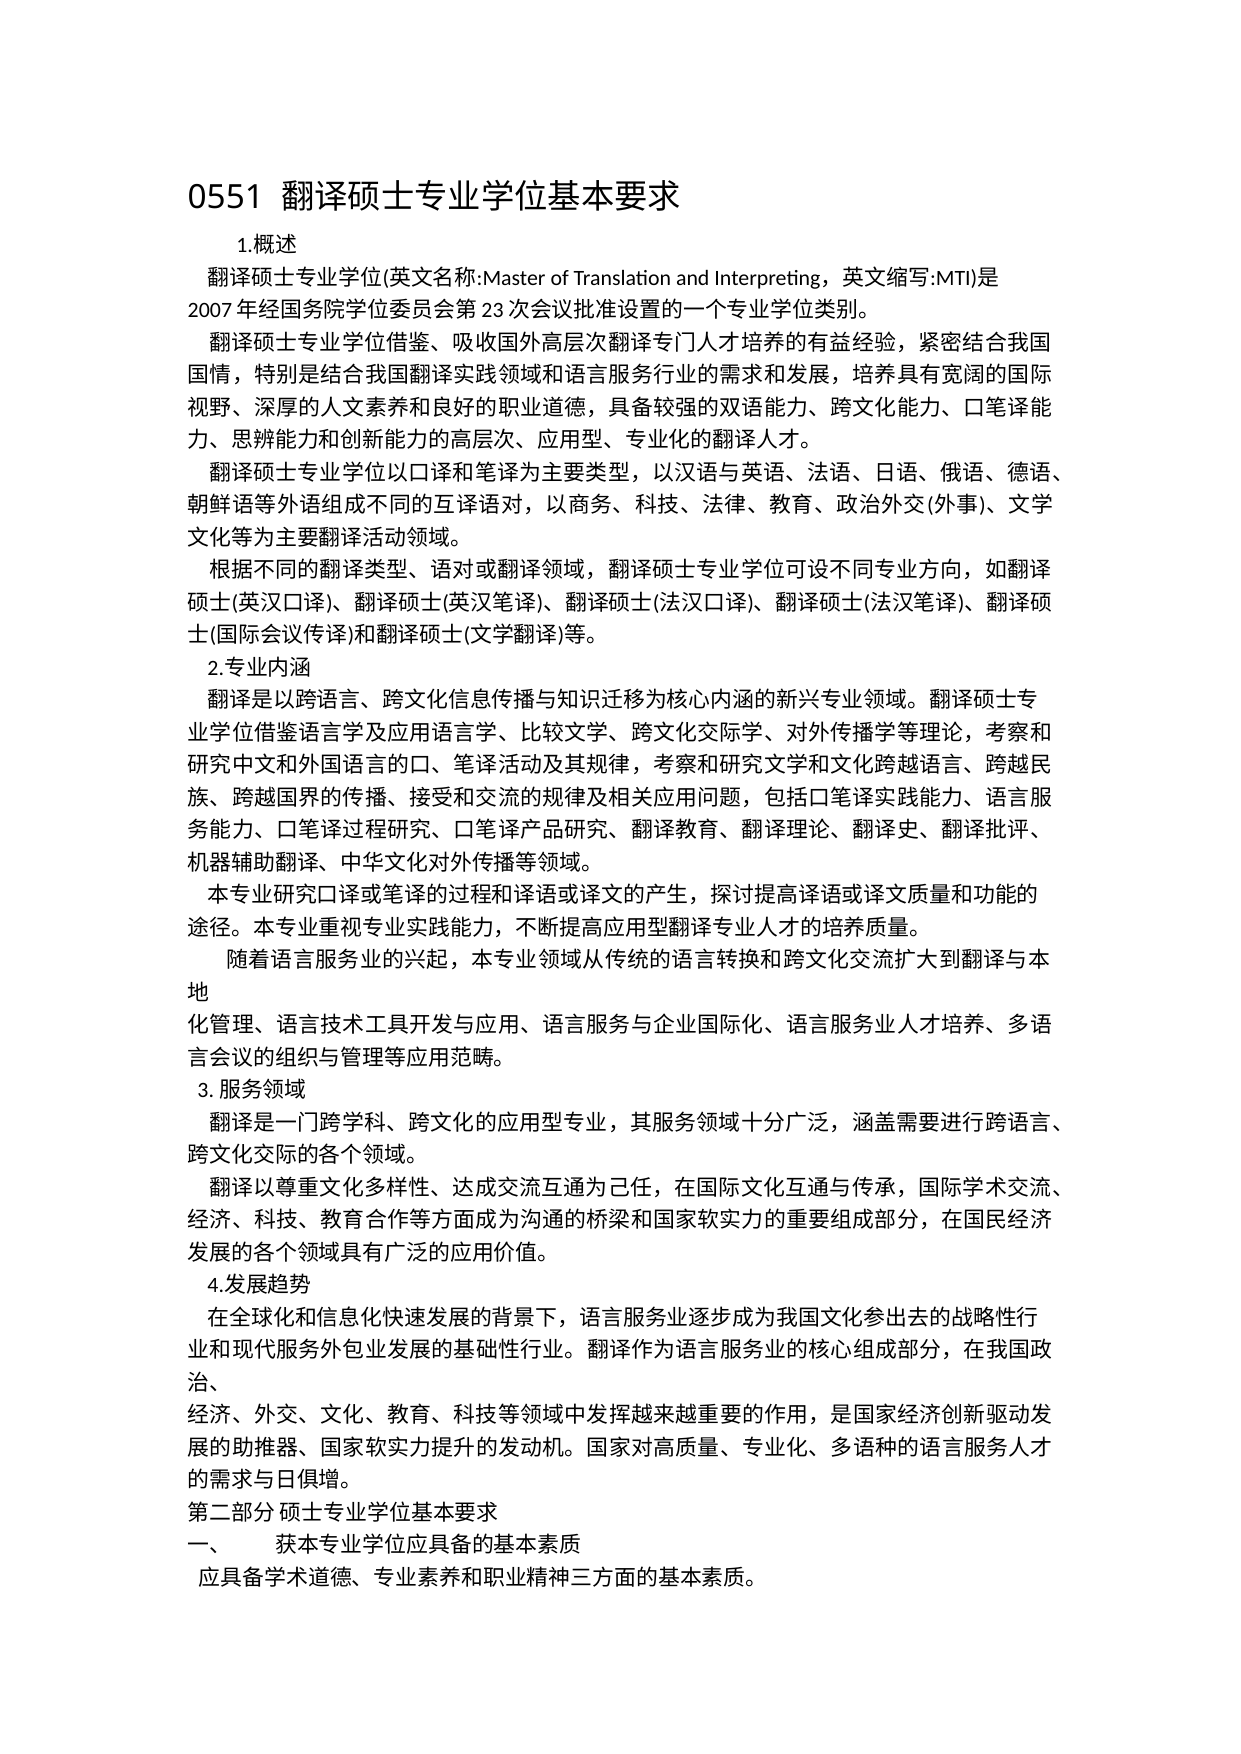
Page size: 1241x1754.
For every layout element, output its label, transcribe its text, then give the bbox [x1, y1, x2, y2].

text 翻译以尊重文化多样性、达成交流互通为己任，在国际文化互通与传承，国际学术交流、经济、科技、教育合作等方面成为沟通的桥梁和国家软实力的重要组成部分，在国民经济发展的各个领域具有广泛的应用价值。 [187, 1169, 1053, 1267]
text 1.概述 [187, 227, 1053, 259]
text 业学位借鉴语言学及应用语言学、比较文学、跨文化交际学、对外传播学等理论，考察和研究中文和外国语言的口、笔译活动及其规律，考察和研究文学和文化跨越语言、跨越民族、跨越国界的传播、接受和交流的规律及相关应用问题，包括口笔译实践能力、语言服务能力、口笔译过程研究、口笔译产品研究、翻译教育、翻译理论、翻译史、翻译批评、机器辅助翻译、中华文化对外传播等领域。 [187, 714, 1053, 877]
text 翻译硕士专业学位以口译和笔译为主要类型，以汉语与英语、法语、日语、俄语、德语、朝鲜语等外语组成不同的互译语对，以商务、科技、法律、教育、政治外交(外事)、文学文化等为主要翻译活动领域。 [187, 454, 1053, 552]
text 随着语言服务业的兴起，本专业领域从传统的语言转换和跨文化交流扩大到翻译与本地 [187, 942, 1053, 1007]
text 翻译是以跨语言、跨文化信息传播与知识迁移为核心内涵的新兴专业领域。翻译硕士专 [187, 682, 1053, 714]
text 业和现代服务外包业发展的基础性行业。翻译作为语言服务业的核心组成部分，在我国政治、 [187, 1332, 1053, 1397]
text 3. 服务领域 [187, 1072, 1053, 1104]
text 化管理、语言技术工具开发与应用、语言服务与企业国际化、语言服务业人才培养、多语言会议的组织与管理等应用范畴。 [187, 1007, 1053, 1072]
text 根据不同的翻译类型、语对或翻译领域，翻译硕士专业学位可设不同专业方向，如翻译硕士(英汉口译)、翻译硕士(英汉笔译)、翻译硕士(法汉口译)、翻译硕士(法汉笔译)、翻译硕士(国际会议传译)和翻译硕士(文学翻译)等。 [187, 552, 1053, 649]
list 获本专业学位应具备的基本素质 [187, 1527, 1053, 1559]
text 0551 翻译硕士专业学位基本要求 [187, 162, 1053, 227]
text 在全球化和信息化快速发展的背景下，语言服务业逐步成为我国文化参出去的战略性行 [187, 1299, 1053, 1332]
text 2007年经国务院学位委员会第23次会议批准设置的一个专业学位类别。 [187, 292, 1053, 324]
text 翻译硕士专业学位借鉴、吸收国外高层次翻译专门人才培养的有益经验，紧密结合我国国情，特别是结合我国翻译实践领域和语言服务行业的需求和发展，培养具有宽阔的国际视野、深厚的人文素养和良好的职业道德，具备较强的双语能力、跨文化能力、口笔译能力、思辨能力和创新能力的高层次、应用型、专业化的翻译人才。 [187, 324, 1053, 454]
text 翻译是一门跨学科、跨文化的应用型专业，其服务领域十分广泛，涵盖需要进行跨语言、跨文化交际的各个领域。 [187, 1104, 1053, 1169]
text 经济、外交、文化、教育、科技等领域中发挥越来越重要的作用，是国家经济创新驱动发展的助推器、国家软实力提升的发动机。国家对高质量、专业化、多语种的语言服务人才的需求与日俱增。 [187, 1397, 1053, 1494]
text 翻译硕士专业学位(英文名称:Master of Translation and Interpreting，英文缩写:MTI)是 [187, 259, 1053, 292]
text 应具备学术道德、专业素养和职业精神三方面的基本素质。 [187, 1559, 1053, 1592]
text 2.专业内涵 [187, 649, 1053, 682]
text 本专业研究口译或笔译的过程和译语或译文的产生，探讨提高译语或译文质量和功能的 [187, 877, 1053, 909]
text 4.发展趋势 [187, 1267, 1053, 1299]
text 第二部分 硕士专业学位基本要求 [187, 1494, 1053, 1527]
text 途径。本专业重视专业实践能力，不断提高应用型翻译专业人才的培养质量。 [187, 909, 1053, 942]
